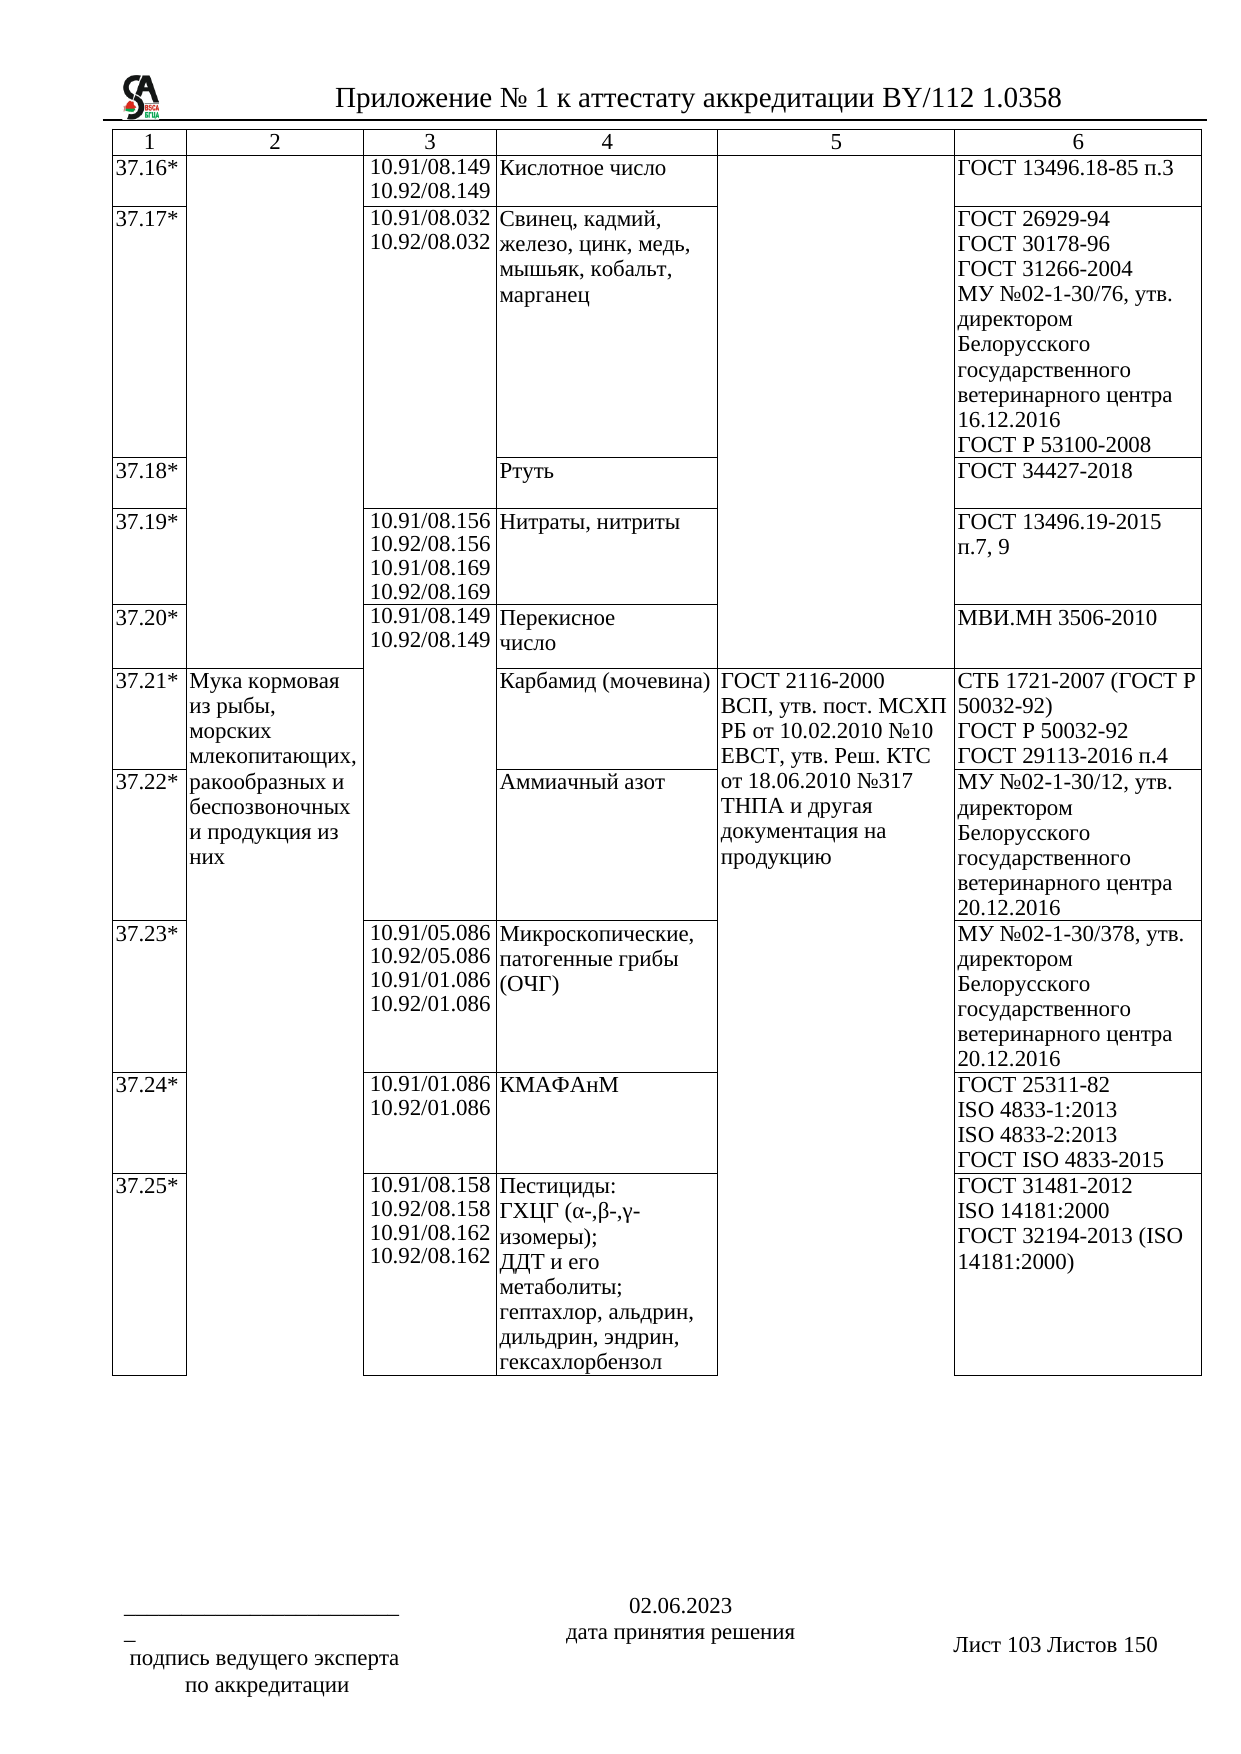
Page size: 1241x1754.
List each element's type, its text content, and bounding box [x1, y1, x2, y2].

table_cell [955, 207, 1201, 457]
table_header 4 [497, 130, 717, 154]
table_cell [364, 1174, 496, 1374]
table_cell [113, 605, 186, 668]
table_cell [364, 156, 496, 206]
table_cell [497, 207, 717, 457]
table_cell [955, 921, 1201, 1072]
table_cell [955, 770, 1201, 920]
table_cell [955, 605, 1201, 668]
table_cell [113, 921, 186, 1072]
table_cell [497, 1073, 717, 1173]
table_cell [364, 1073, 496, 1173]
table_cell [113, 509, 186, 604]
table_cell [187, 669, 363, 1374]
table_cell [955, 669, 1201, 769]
table_header 5 [718, 130, 954, 154]
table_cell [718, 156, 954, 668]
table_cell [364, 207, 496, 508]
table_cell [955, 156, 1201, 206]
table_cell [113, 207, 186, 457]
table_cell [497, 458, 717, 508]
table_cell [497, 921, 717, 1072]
picture [122, 73, 160, 120]
table_header 3 [364, 130, 496, 154]
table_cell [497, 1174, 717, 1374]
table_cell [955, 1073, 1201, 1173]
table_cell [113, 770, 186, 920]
table_header 2 [187, 130, 363, 154]
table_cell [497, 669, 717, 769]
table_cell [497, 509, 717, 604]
table_header 1 [113, 130, 186, 154]
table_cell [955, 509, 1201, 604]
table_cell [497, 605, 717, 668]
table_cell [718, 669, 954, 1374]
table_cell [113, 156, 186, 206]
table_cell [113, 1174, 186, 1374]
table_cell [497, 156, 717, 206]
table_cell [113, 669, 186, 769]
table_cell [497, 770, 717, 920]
table_header 6 [955, 130, 1201, 154]
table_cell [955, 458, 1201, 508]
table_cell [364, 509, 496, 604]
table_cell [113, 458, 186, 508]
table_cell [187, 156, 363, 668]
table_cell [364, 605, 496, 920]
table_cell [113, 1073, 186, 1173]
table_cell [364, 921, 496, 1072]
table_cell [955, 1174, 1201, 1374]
